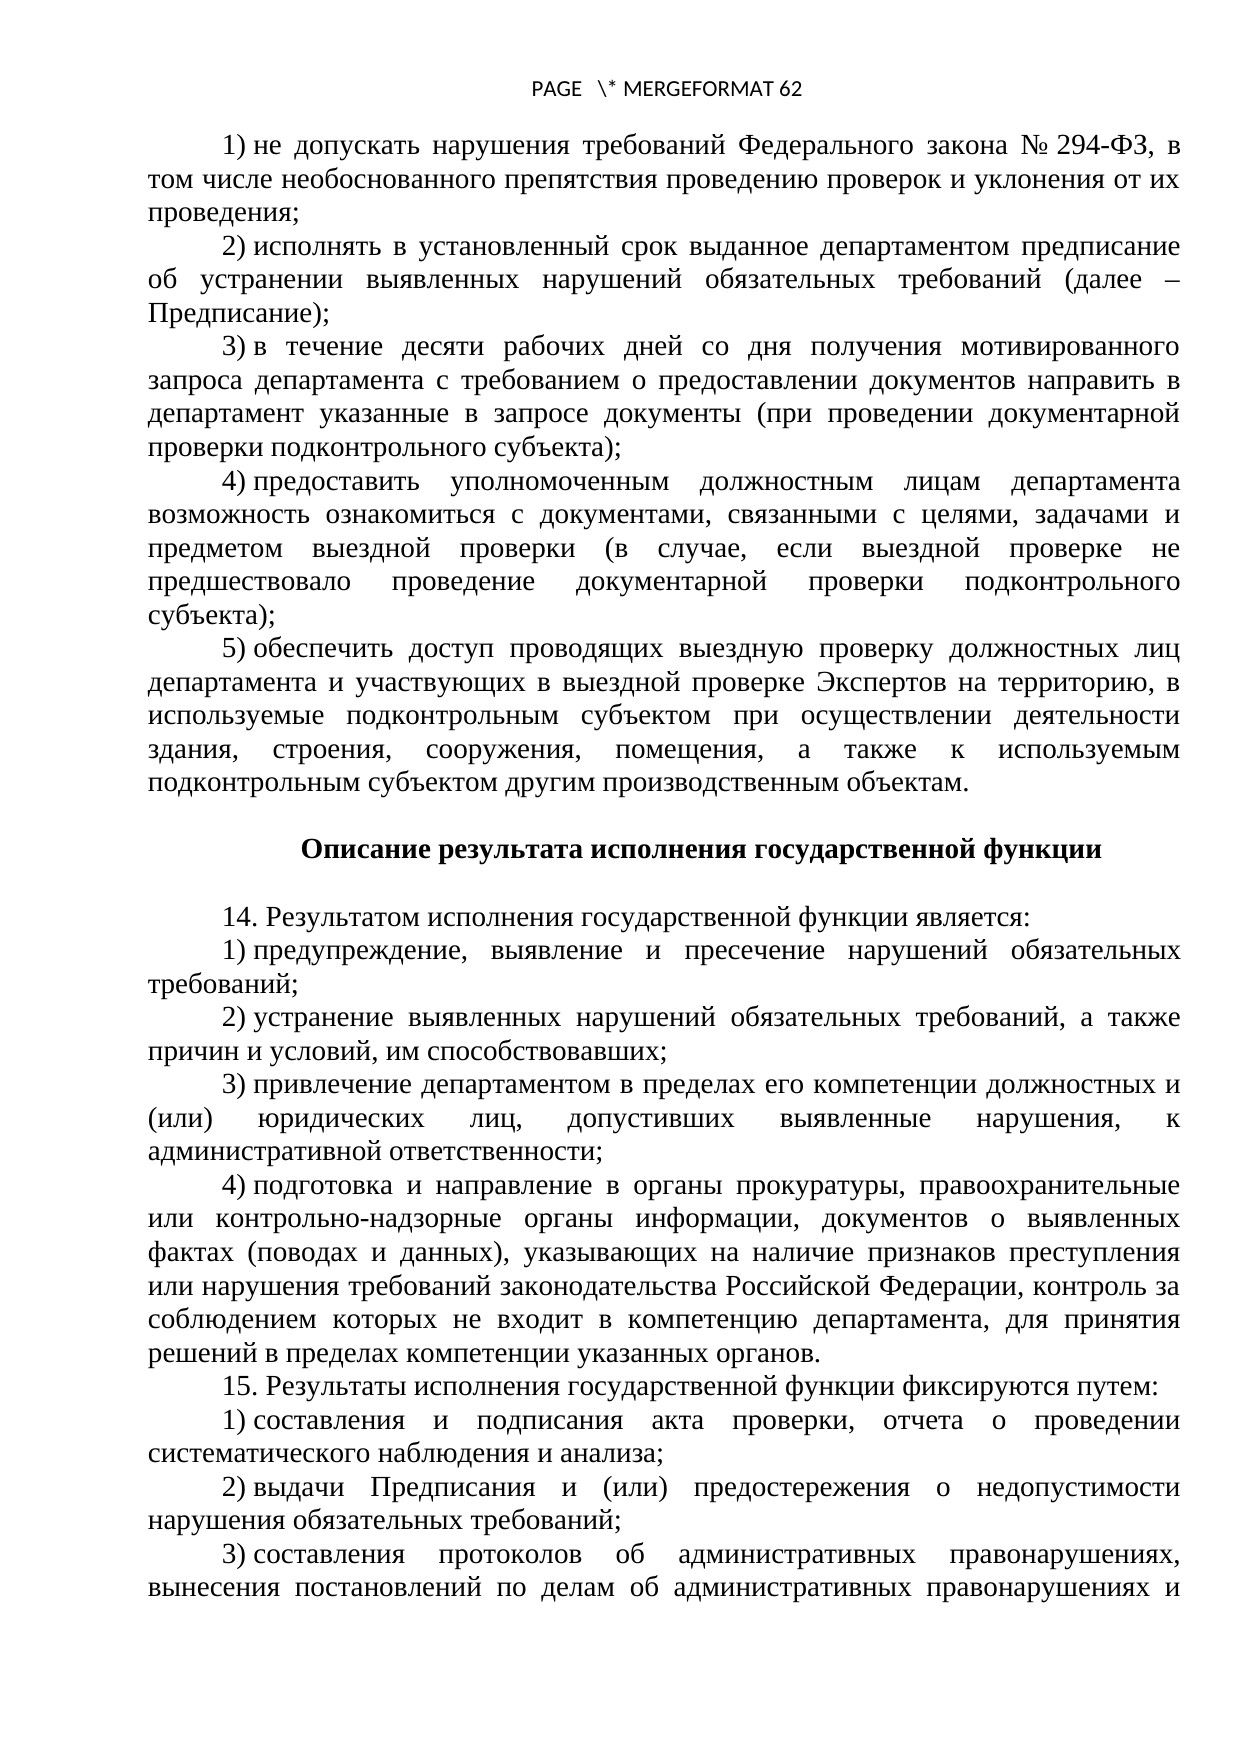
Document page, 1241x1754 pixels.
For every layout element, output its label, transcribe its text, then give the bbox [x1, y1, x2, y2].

text 4) подготовка и направление в органы прокуратуры, правоохранительные или контрольно-надзорные органы информации, документов о выявленных фактах (поводах и данных), указывающих на наличие признаков преступления или нарушения требований законодательства Российской Федерации, контроль за соблюдением которых не входит в компетенцию департамента, для принятия решений в пределах компетенции указанных органов. [148, 1167, 1181, 1368]
text 2) устранение выявленных нарушений обязательных требований, а также причин и условий, им способствовавших; [148, 999, 1181, 1066]
text 2) исполнять в установленный срок выданное департаментом предписание об устранении выявленных нарушений обязательных требований (далее – Предписание); [148, 228, 1181, 328]
text Описание результата исполнения государственной функции [148, 832, 1181, 865]
text 3) привлечение департаментом в пределах его компетенции должностных и (или) юридических лиц, допустивших выявленные нарушения, к административной ответственности; [148, 1066, 1181, 1167]
text 5) обеспечить доступ проводящих выездную проверку должностных лиц департамента и участвующих в выездной проверке Экспертов на территорию, в используемые подконтрольным субъектом при осуществлении деятельности здания, строения, сооружения, помещения, а также к используемым подконтрольным субъектом другим производственным объектам. [148, 630, 1181, 798]
text 3) в течение десяти рабочих дней со дня получения мотивированного запроса департамента с требованием о предоставлении документов направить в департамент указанные в запросе документы (при проведении документарной проверки подконтрольного субъекта); [148, 328, 1181, 463]
text 1) не допускать нарушения требований Федерального закона № 294-ФЗ, в том числе необоснованного препятствия проведению проверок и уклонения от их проведения; [148, 127, 1181, 228]
text 4) предоставить уполномоченным должностным лицам департамента возможность ознакомиться с документами, связанными с целями, задачами и предметом выездной проверки (в случае, если выездной проверке не предшествовало проведение документарной проверки подконтрольного субъекта); [148, 463, 1181, 630]
text 1) составления и подписания акта проверки, отчета о проведении систематического наблюдения и анализа; [148, 1402, 1181, 1469]
text 14. Результатом исполнения государственной функции является: [148, 899, 1181, 932]
text 2) выдачи Предписания и (или) предостережения о недопустимости нарушения обязательных требований; [148, 1469, 1181, 1536]
text 1) предупреждение, выявление и пресечение нарушений обязательных требований; [148, 932, 1181, 999]
text 15. Результаты исполнения государственной функции фиксируются путем: [148, 1368, 1181, 1402]
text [148, 1536, 1181, 1603]
